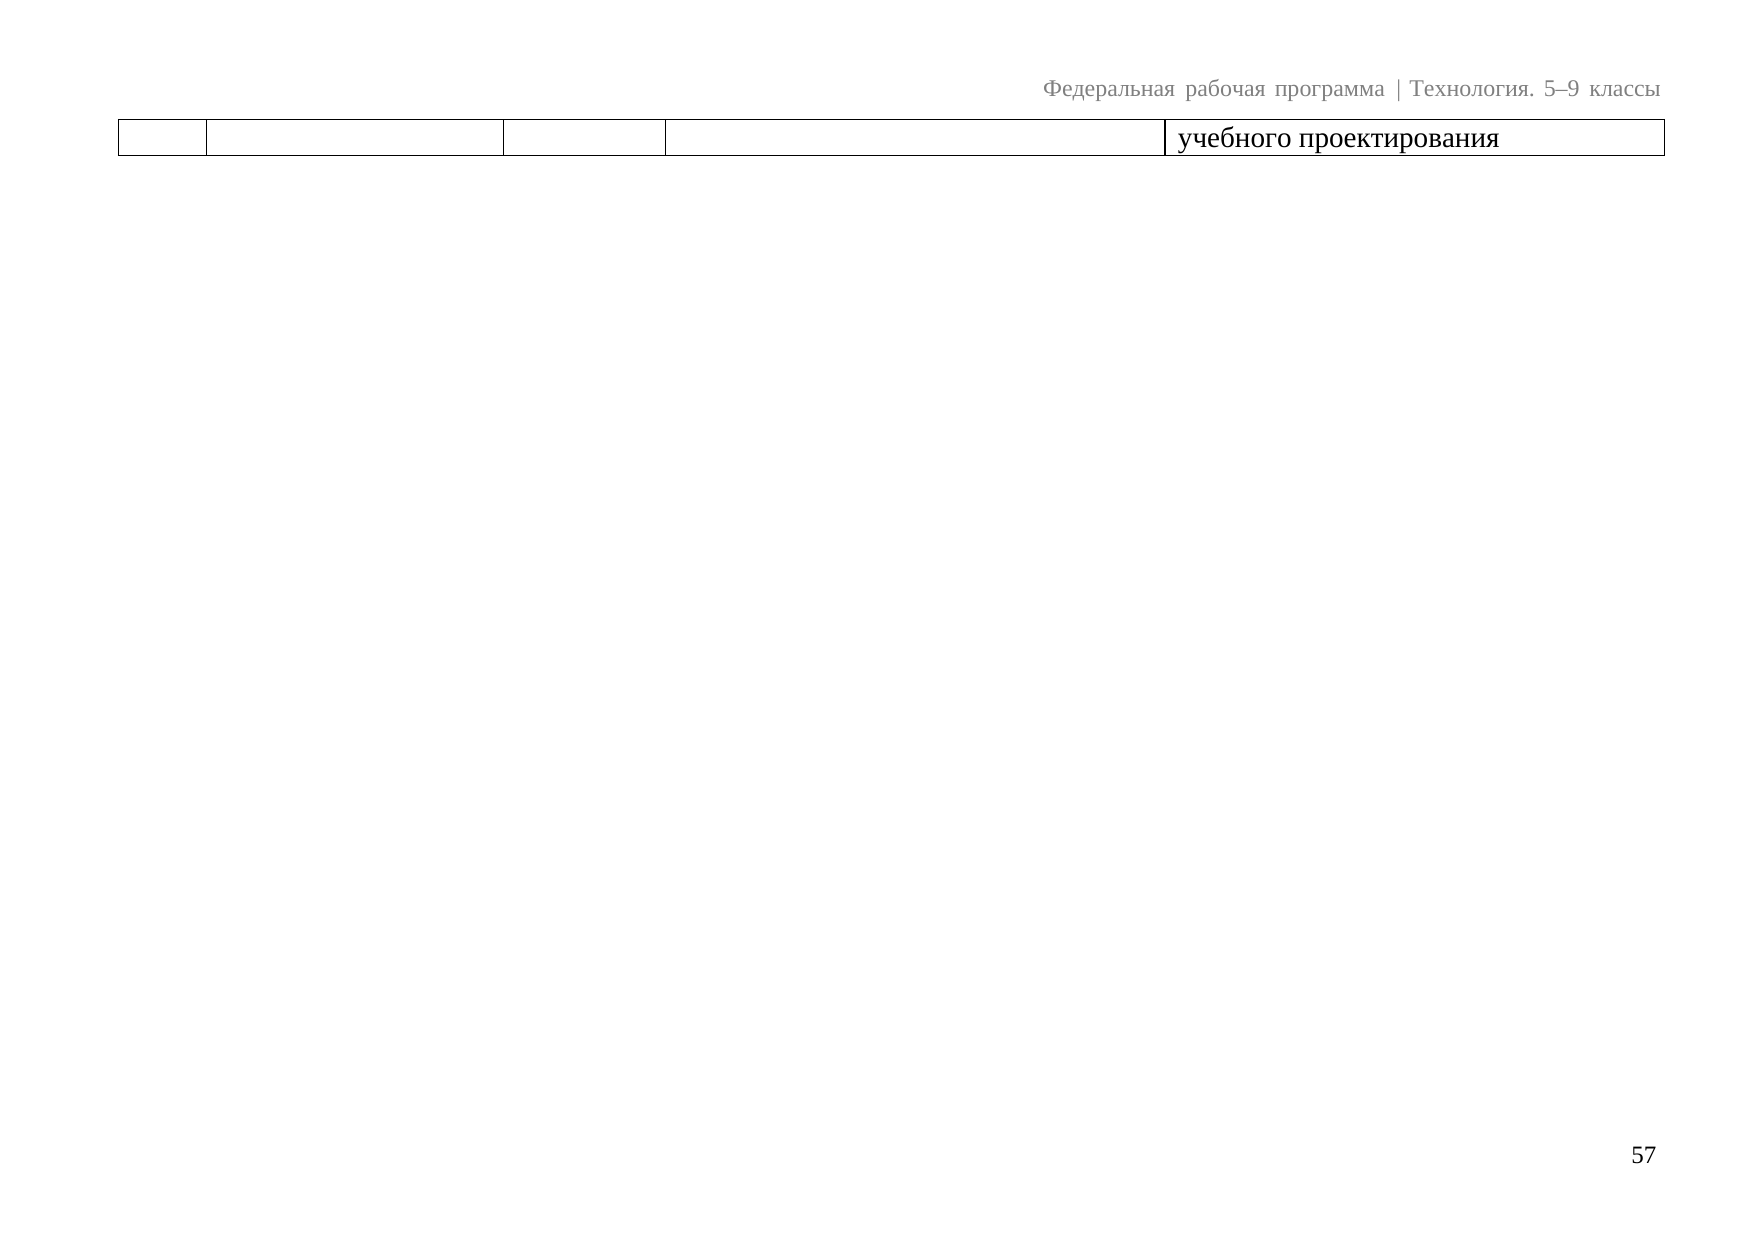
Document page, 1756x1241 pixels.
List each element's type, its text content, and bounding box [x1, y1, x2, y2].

table_cell 3.2 [119, 120, 206, 155]
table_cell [207, 120, 503, 155]
table_cell 2 [504, 120, 665, 155]
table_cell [666, 120, 1164, 155]
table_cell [1166, 120, 1664, 155]
